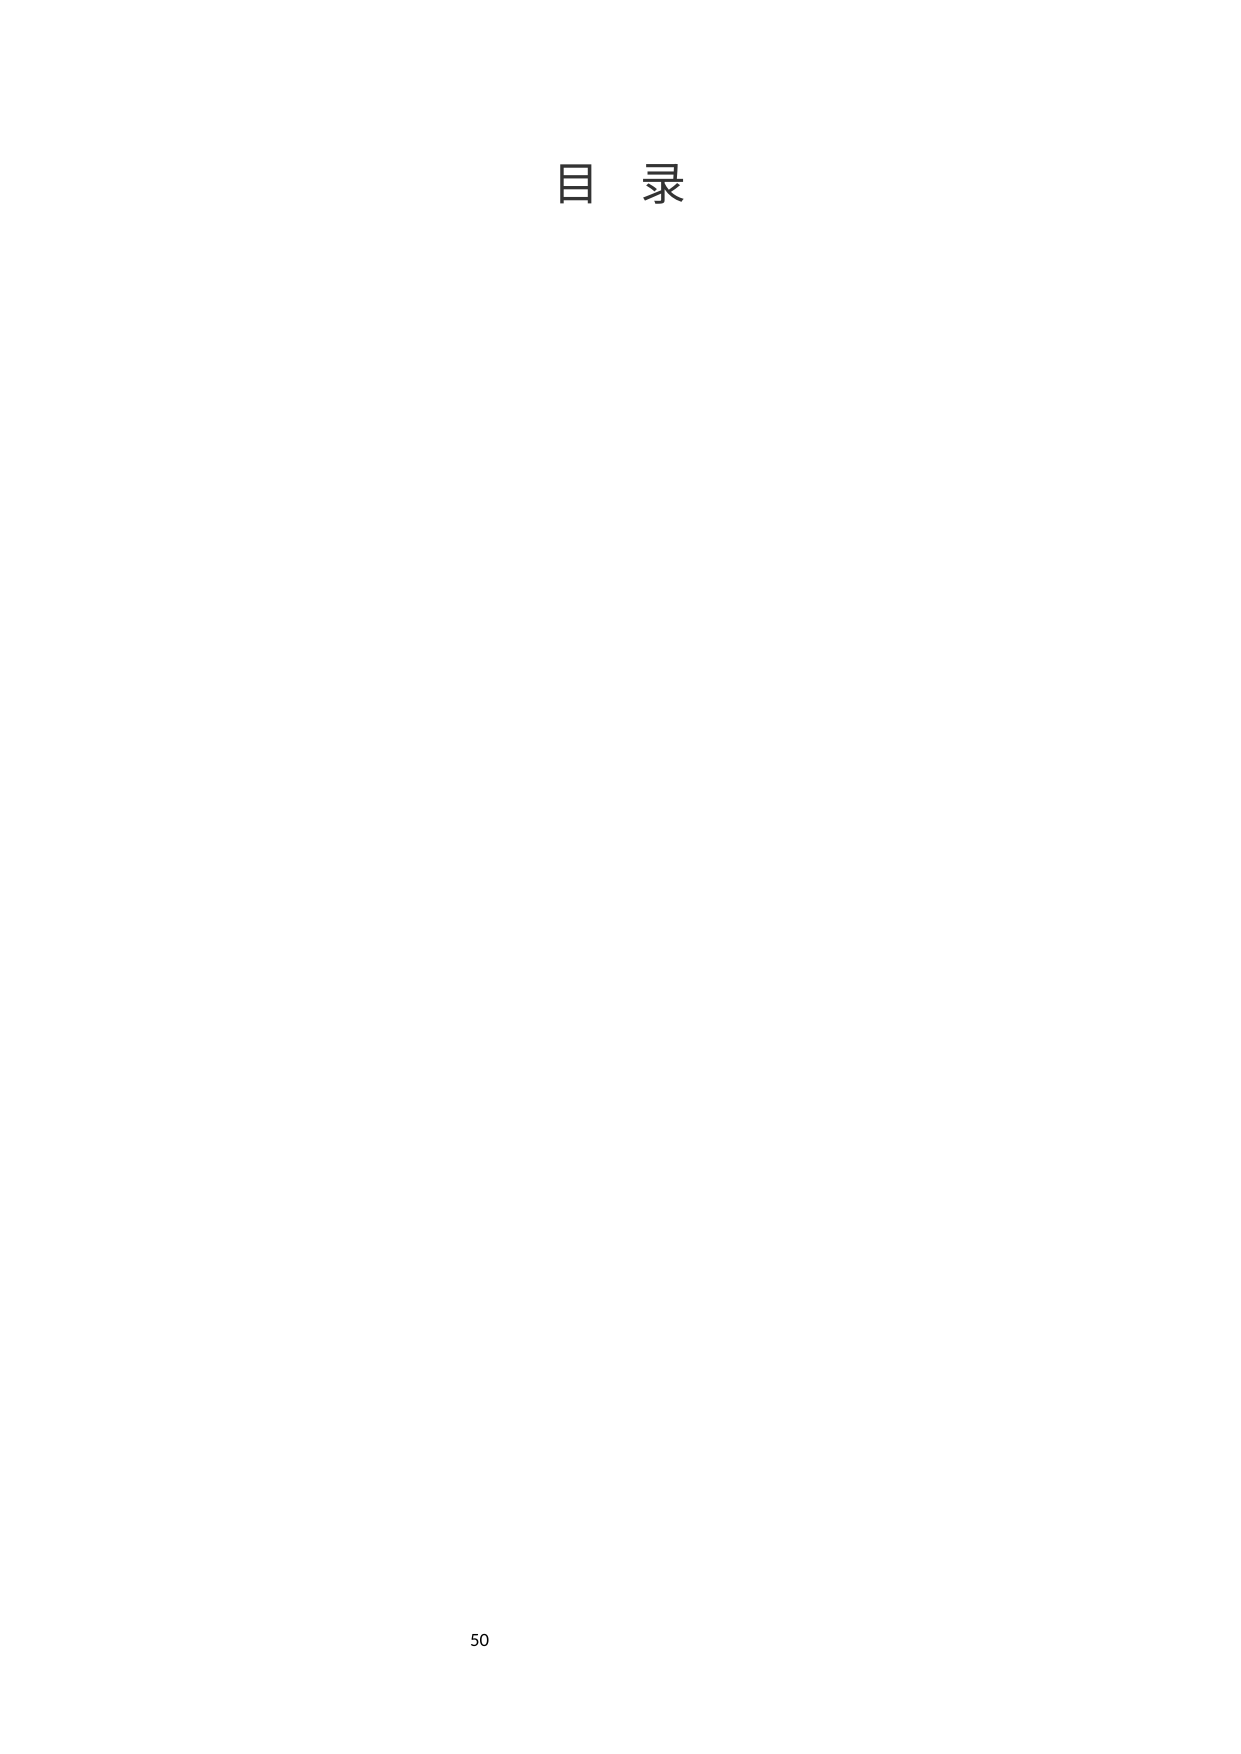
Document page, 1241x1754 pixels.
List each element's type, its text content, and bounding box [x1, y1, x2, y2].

subtitle 目 录 [118, 148, 1122, 214]
